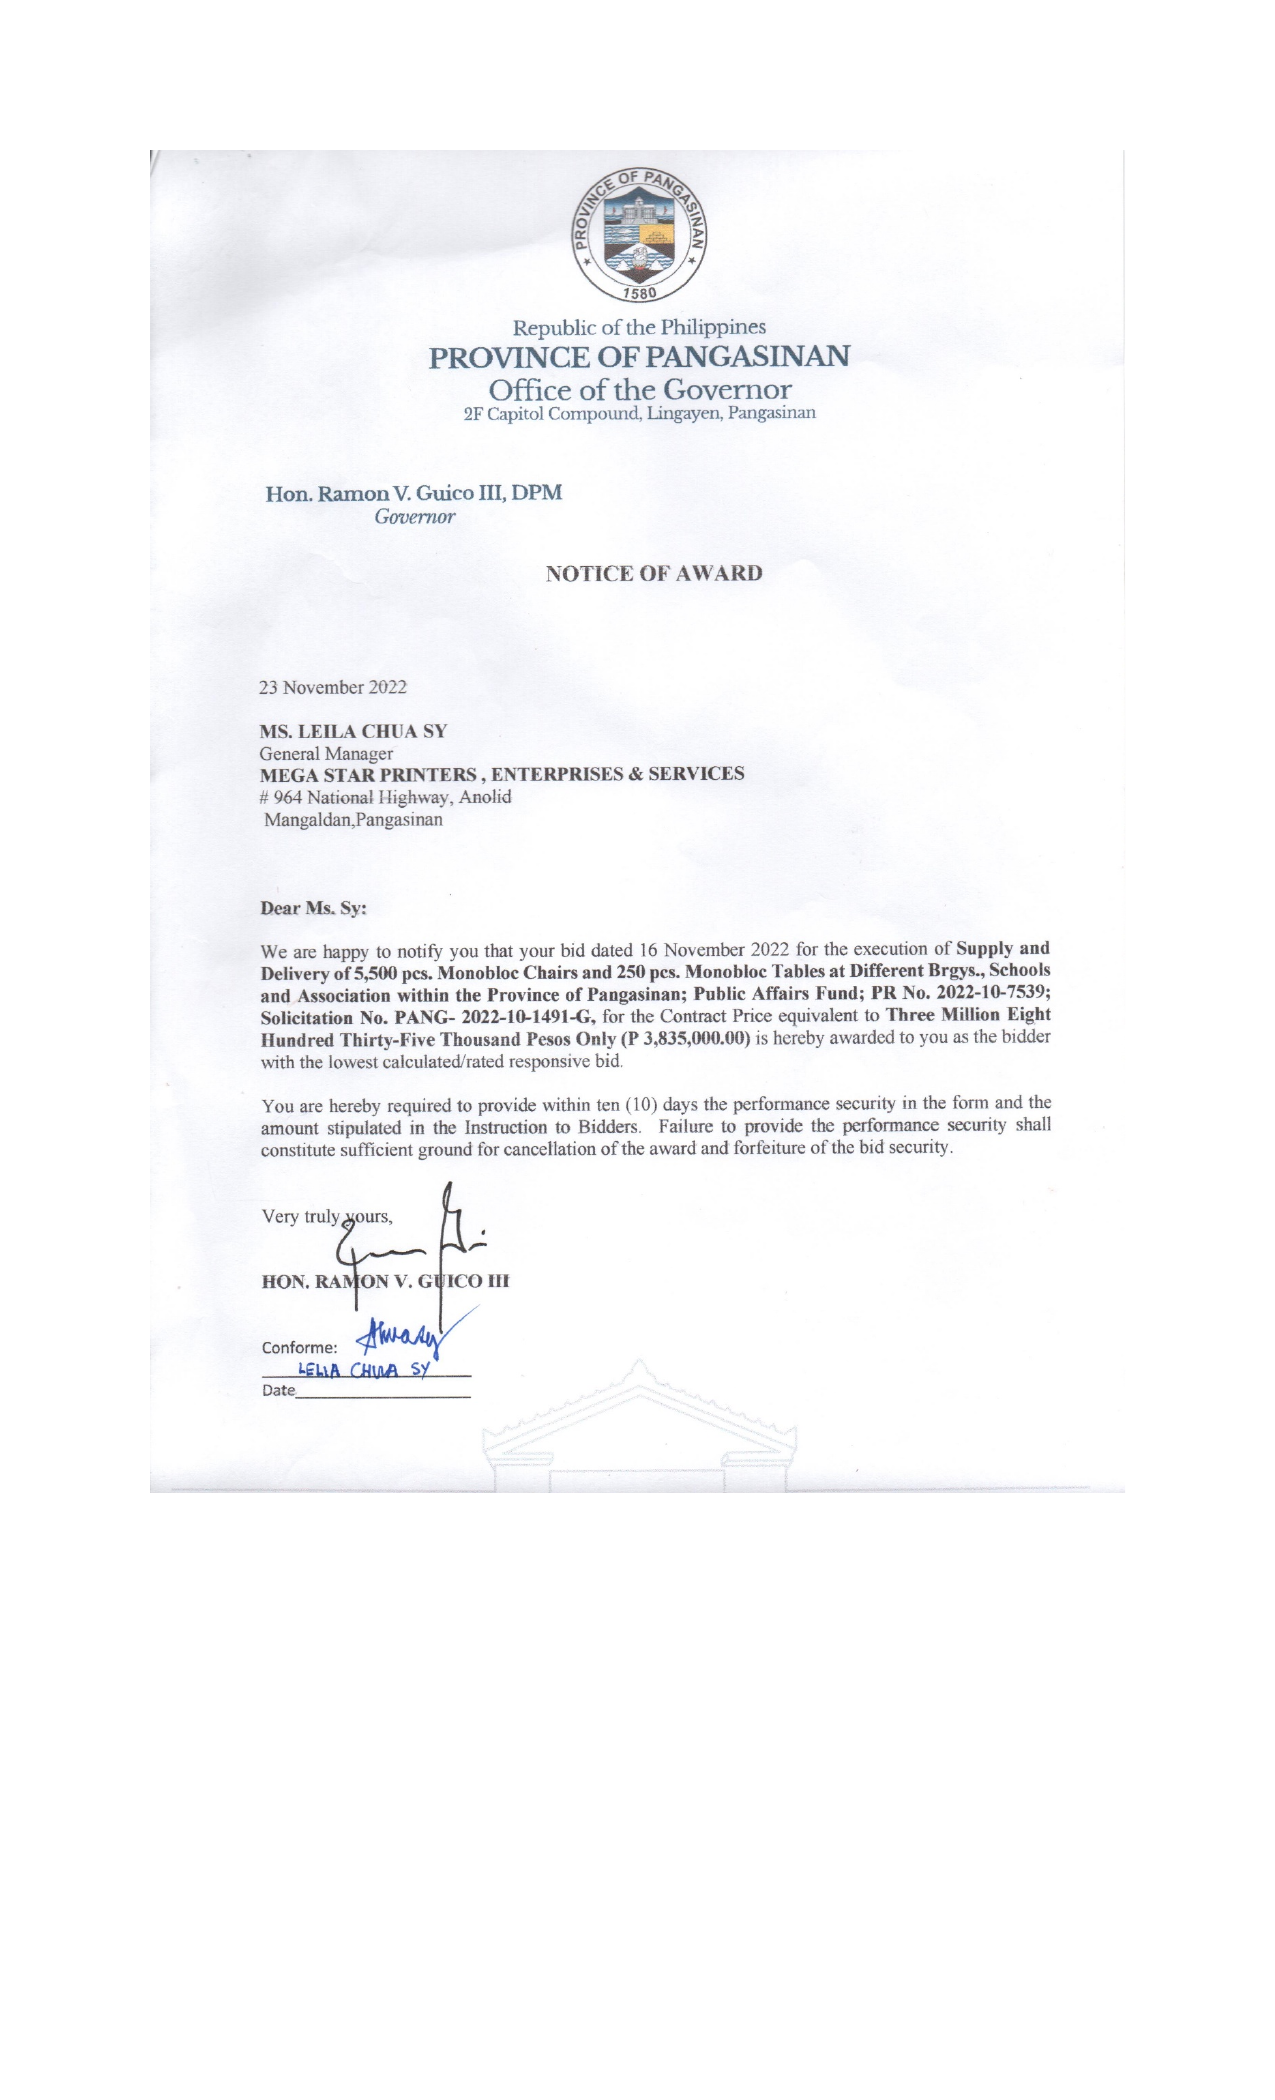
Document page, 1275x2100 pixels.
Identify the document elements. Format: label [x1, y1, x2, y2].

picture [150, 150, 1125, 1493]
